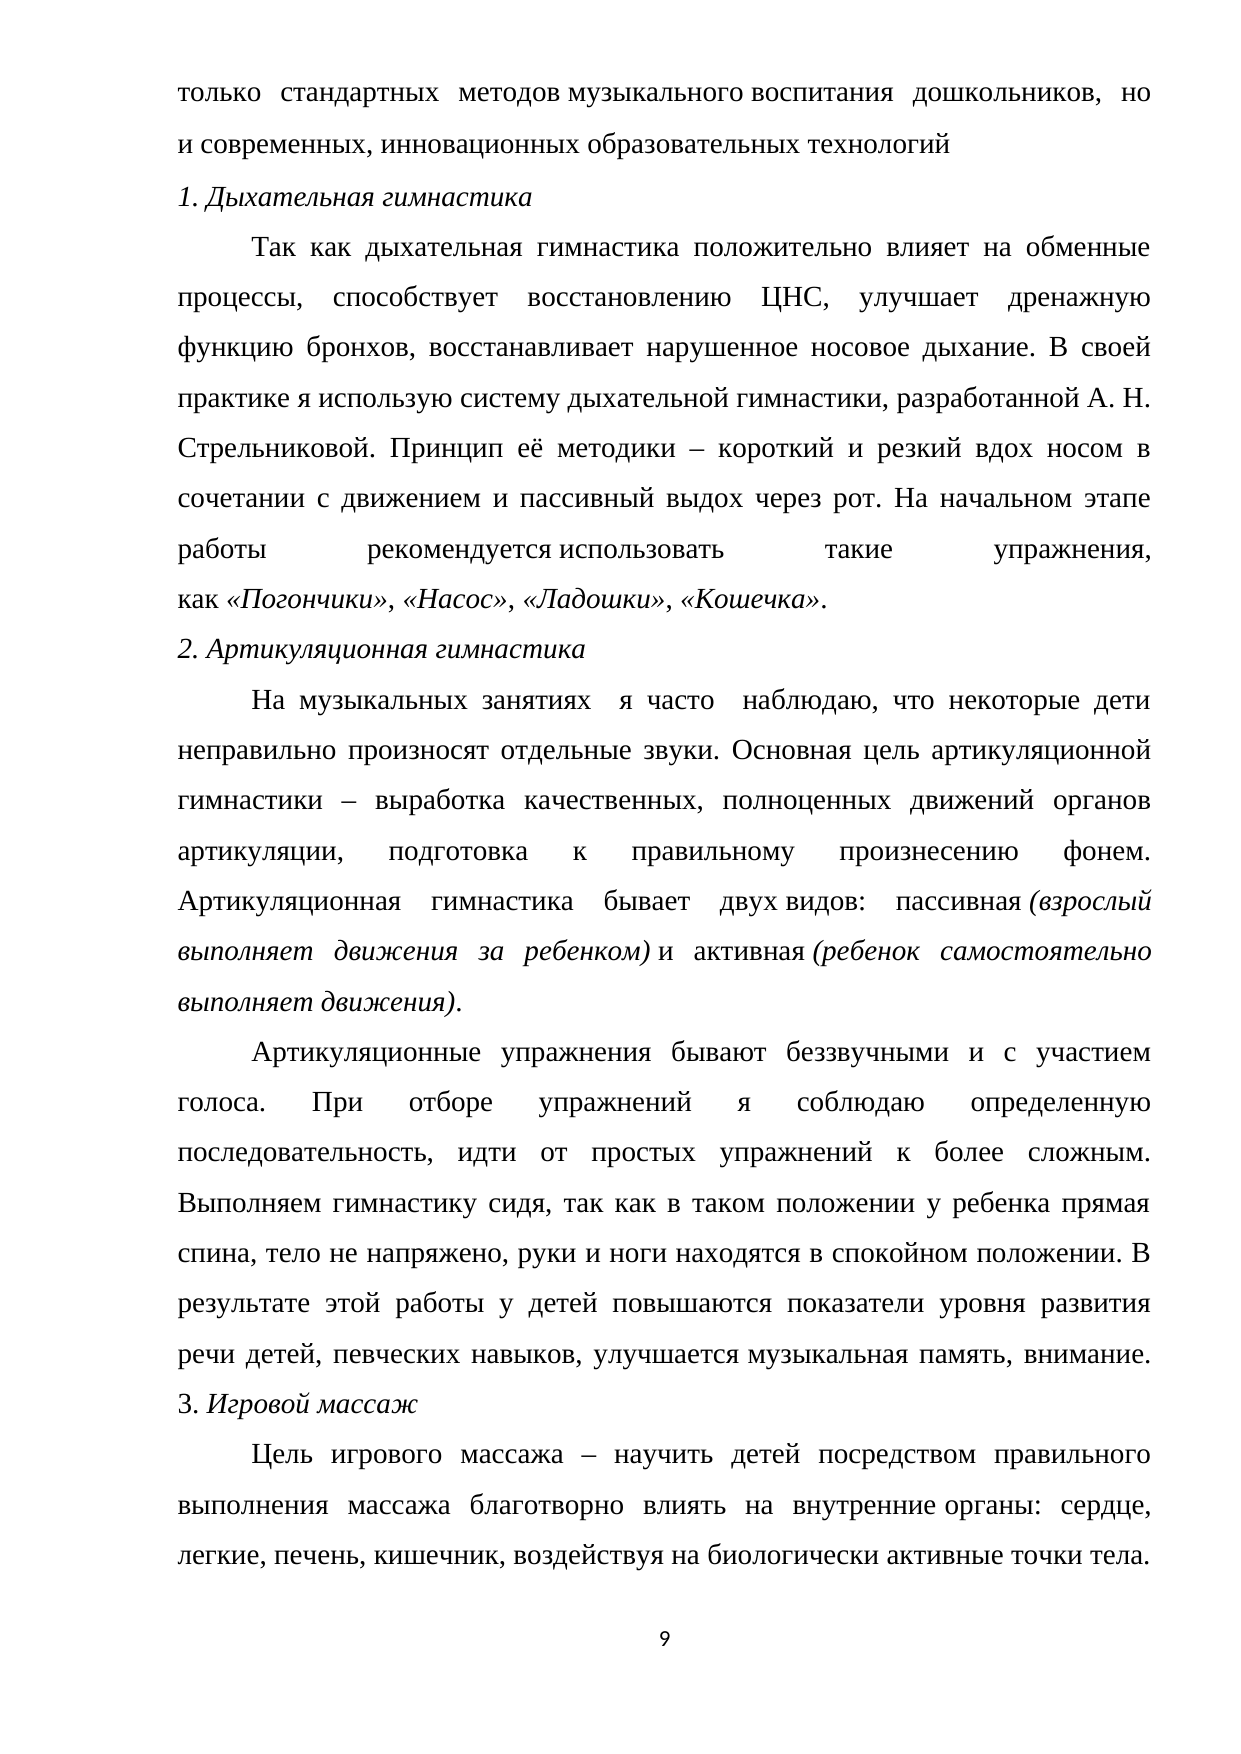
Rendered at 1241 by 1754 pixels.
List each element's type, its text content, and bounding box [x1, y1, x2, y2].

text На музыкальных занятиях я часто наблюдаю, что некоторые дети неправильно произносят отдельные звуки. Основная цель артикуляционной гимнастики – выработка качественных, полноценных движений органов артикуляции, подготовка к правильному произнесению фонем. Артикуляционная гимнастика бывает двух видов: пассивная (взрослый выполняет движения за ребенком) и активная (ребенок самостоятельно выполняет движения). [177, 682, 1152, 1017]
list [177, 74, 1152, 161]
text Так как дыхательная гимнастика положительно влияет на обменные процессы, способствует восстановлению ЦНС, улучшает дренажную функцию бронхов, восстанавливает нарушенное носовое дыхание. В своей практике я использую систему дыхательной гимнастики, разработанной А. Н. Стрельниковой. Принцип её методики – короткий и резкий вдох носом в сочетании с движением и пассивный выдох через рот. На начальном этапе работы рекомендуется использовать такие упражнения, как «Погончики», «Насос», «Ладошки», «Кошечка». [177, 229, 1152, 615]
text 2. Артикуляционная гимнастика [177, 631, 1152, 665]
list 1. Дыхательная гимнастика [177, 179, 1152, 212]
text Цель игрового массажа – научить детей посредством правильного выполнения массажа благотворно влиять на внутренние органы: сердце, легкие, печень, кишечник, воздействуя на биологически активные точки тела. [177, 1436, 1152, 1571]
text Артикуляционные упражнения бывают беззвучными и с участием голоса. При отборе упражнений я соблюдаю определенную последовательность, идти от простых упражнений к более сложным. Выполняем гимнастику сидя, так как в таком положении у ребенка прямая спина, тело не напряжено, руки и ноги находятся в спокойном положении. В результате этой работы у детей повышаются показатели уровня развития речи детей, певческих навыков, улучшается музыкальная память, внимание. 3. Игровой массаж [177, 1034, 1152, 1420]
